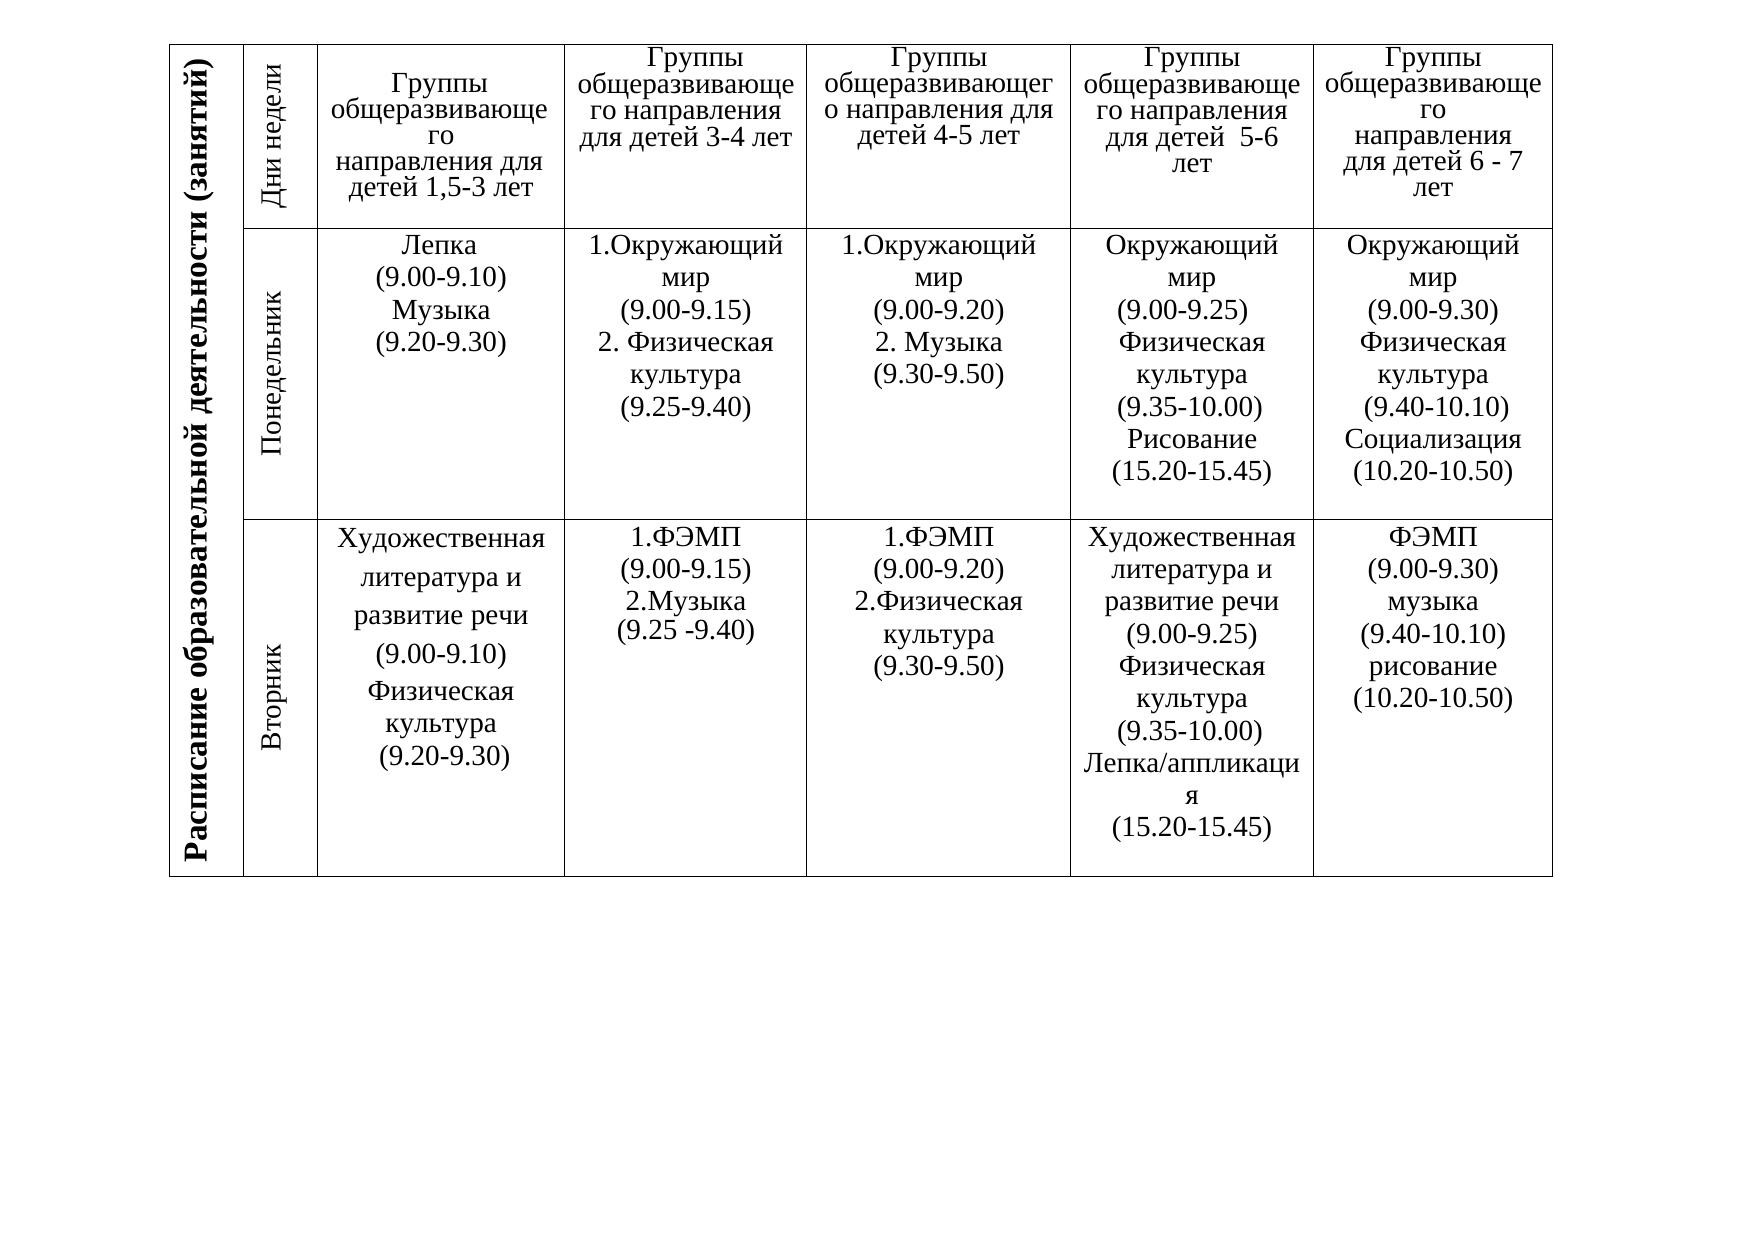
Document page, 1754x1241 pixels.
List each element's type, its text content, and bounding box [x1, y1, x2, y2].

table_cell Художественная литература и развитие речи (9.00-9.25) Физическая культура (9.35-10.00) Лепка/аппликация (15.20-15.45) [1071, 520, 1313, 876]
table_cell 1.ФЭМП (9.00-9.20) 2.Физическая культура (9.30-9.50) [807, 520, 1070, 876]
table_header Расписание образовательной деятельности (занятий) [170, 45, 243, 876]
table_cell Окружающий мир (9.00-9.25) Физическая культура (9.35-10.00) Рисование (15.20-15.45) [1071, 229, 1313, 519]
table_cell 1.ФЭМП (9.00-9.15) 2.Музыка (9.25 -9.40) [565, 520, 806, 876]
table_header Группы общеразвивающего направления для детей 4-5 лет [807, 45, 1070, 228]
table_header Дни недели [244, 45, 317, 228]
table_header Группы общеразвивающего направления для детей 3-4 лет [565, 45, 806, 228]
table_header Группы общеразвивающего направления для детей 5-6 лет [1071, 45, 1313, 228]
table_cell 1.Окружающий мир (9.00-9.15) 2. Физическая культура (9.25-9.40) [565, 229, 806, 519]
table_cell 1.Окружающий мир (9.00-9.20) 2. Музыка (9.30-9.50) [807, 229, 1070, 519]
table_cell Понедельник [244, 229, 317, 519]
table_header Группы общеразвивающего направления для детей 6 - 7 лет [1314, 45, 1552, 228]
table_cell Вторник [244, 520, 317, 876]
table_cell Лепка (9.00-9.10) Музыка (9.20-9.30) [318, 229, 564, 519]
table_cell ФЭМП (9.00-9.30) музыка (9.40-10.10) рисование (10.20-10.50) [1314, 520, 1552, 876]
table_cell Художественная литература и развитие речи (9.00-9.10) Физическая культура (9.20-9.30) [318, 520, 564, 876]
table_cell Окружающий мир (9.00-9.30) Физическая культура (9.40-10.10) Социализация (10.20-10.50) [1314, 229, 1552, 519]
table_header Группы общеразвивающего направления для детей 1,5-3 лет [318, 45, 564, 228]
